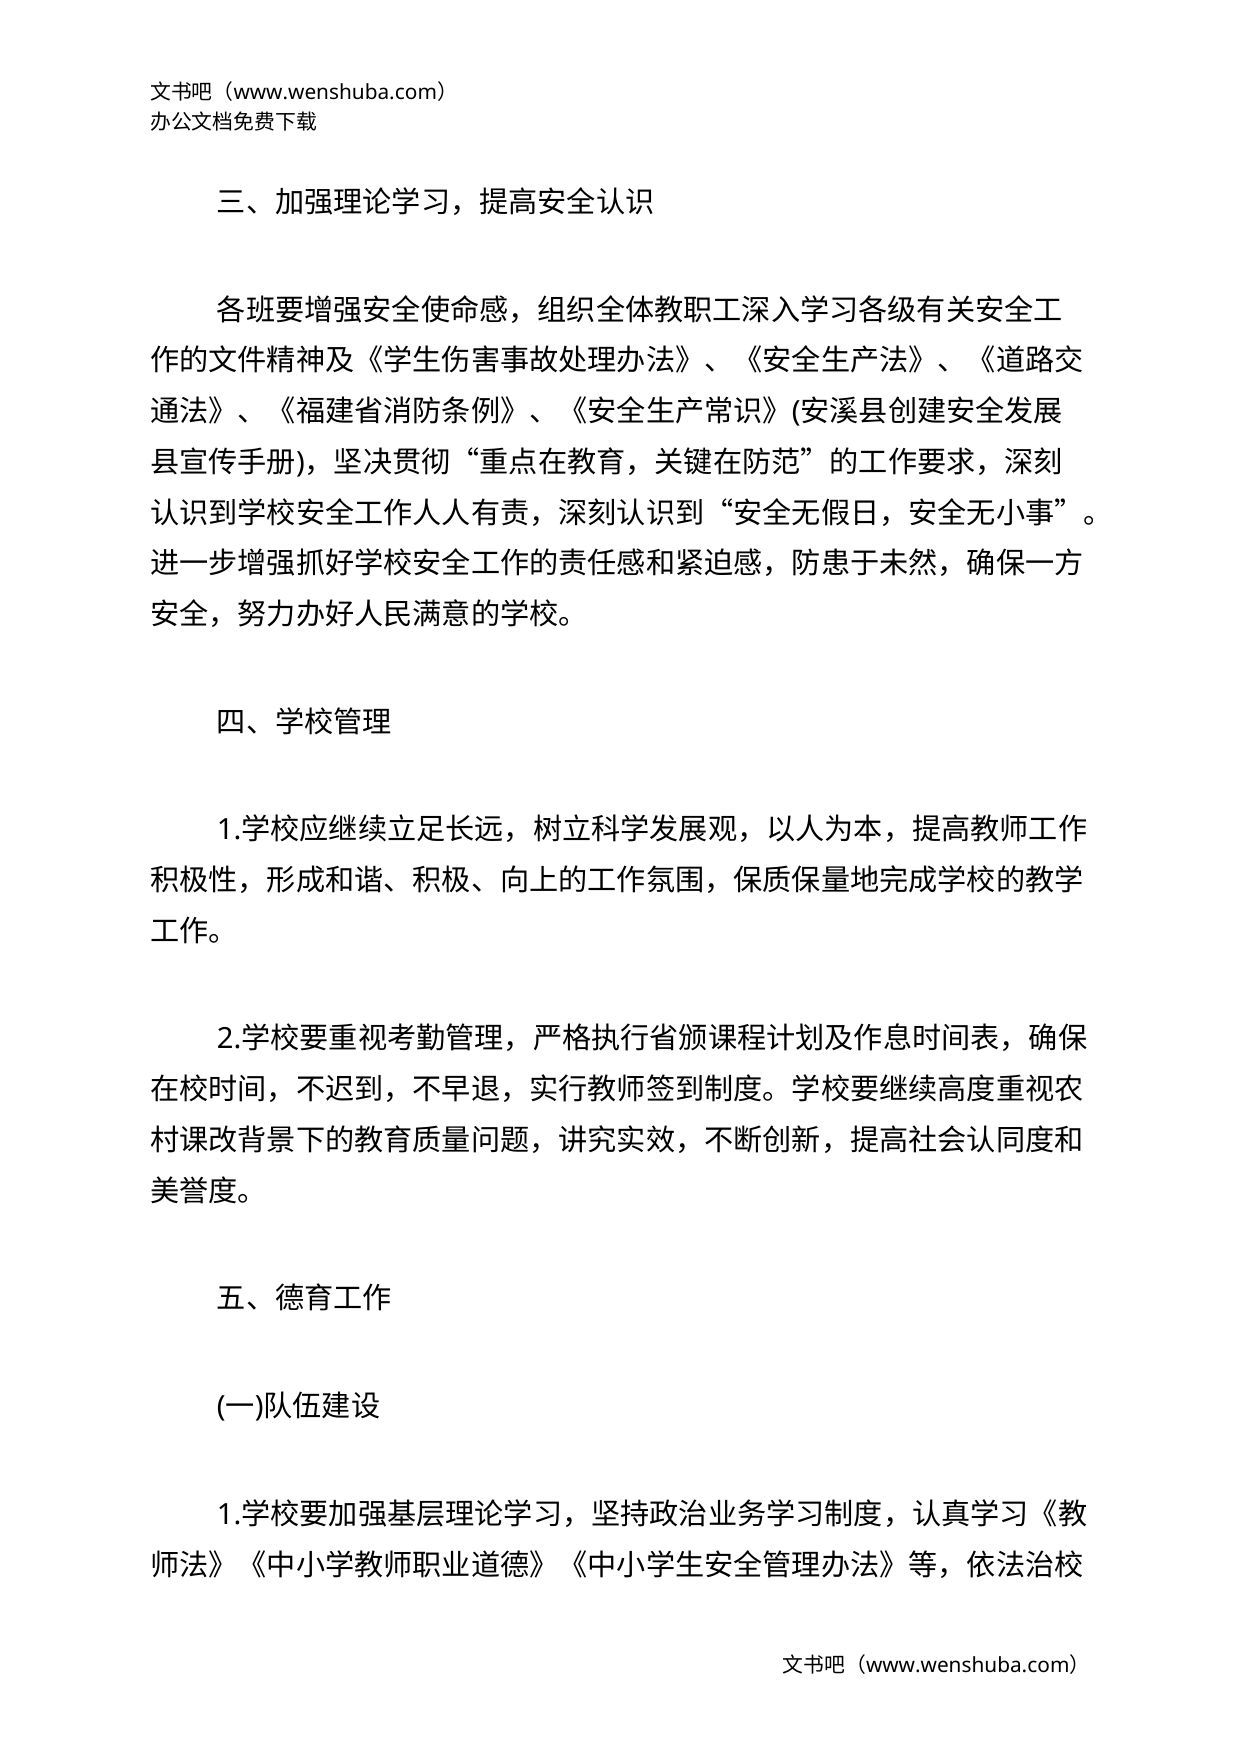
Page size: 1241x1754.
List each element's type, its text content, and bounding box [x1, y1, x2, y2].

text 各班要增强安全使命感，组织全体教职工深入学习各级有关安全工作的文件精神及《学生伤害事故处理办法》、《安全生产法》、《道路交通法》、《福建省消防条例》、《安全生产常识》(安溪县创建安全发展县宣传手册)，坚决贯彻“重点在教育，关键在防范”的工作要求，深刻认识到学校安全工作人人有责，深刻认识到“安全无假日，安全无小事”。进一步增强抓好学校安全工作的责任感和紧迫感，防患于未然，确保一方安全，努力办好人民满意的学校。 [150, 286, 1090, 633]
text 五、德育工作 [150, 1275, 1090, 1317]
text 2.学校要重视考勤管理，严格执行省颁课程计划及作息时间表，确保在校时间，不迟到，不早退，实行教师签到制度。学校要继续高度重视农村课改背景下的教育质量问题，讲究实效，不断创新，提高社会认同度和美誉度。 [150, 1015, 1090, 1209]
text 三、加强理论学习，提高安全认识 [150, 178, 1090, 221]
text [150, 1490, 1090, 1583]
text 四、学校管理 [150, 698, 1090, 741]
text (一)队伍建设 [150, 1382, 1090, 1425]
text 1.学校应继续立足长远，树立科学发展观，以人为本，提高教师工作积极性，形成和谐、积极、向上的工作氛围，保质保量地完成学校的教学工作。 [150, 806, 1090, 950]
